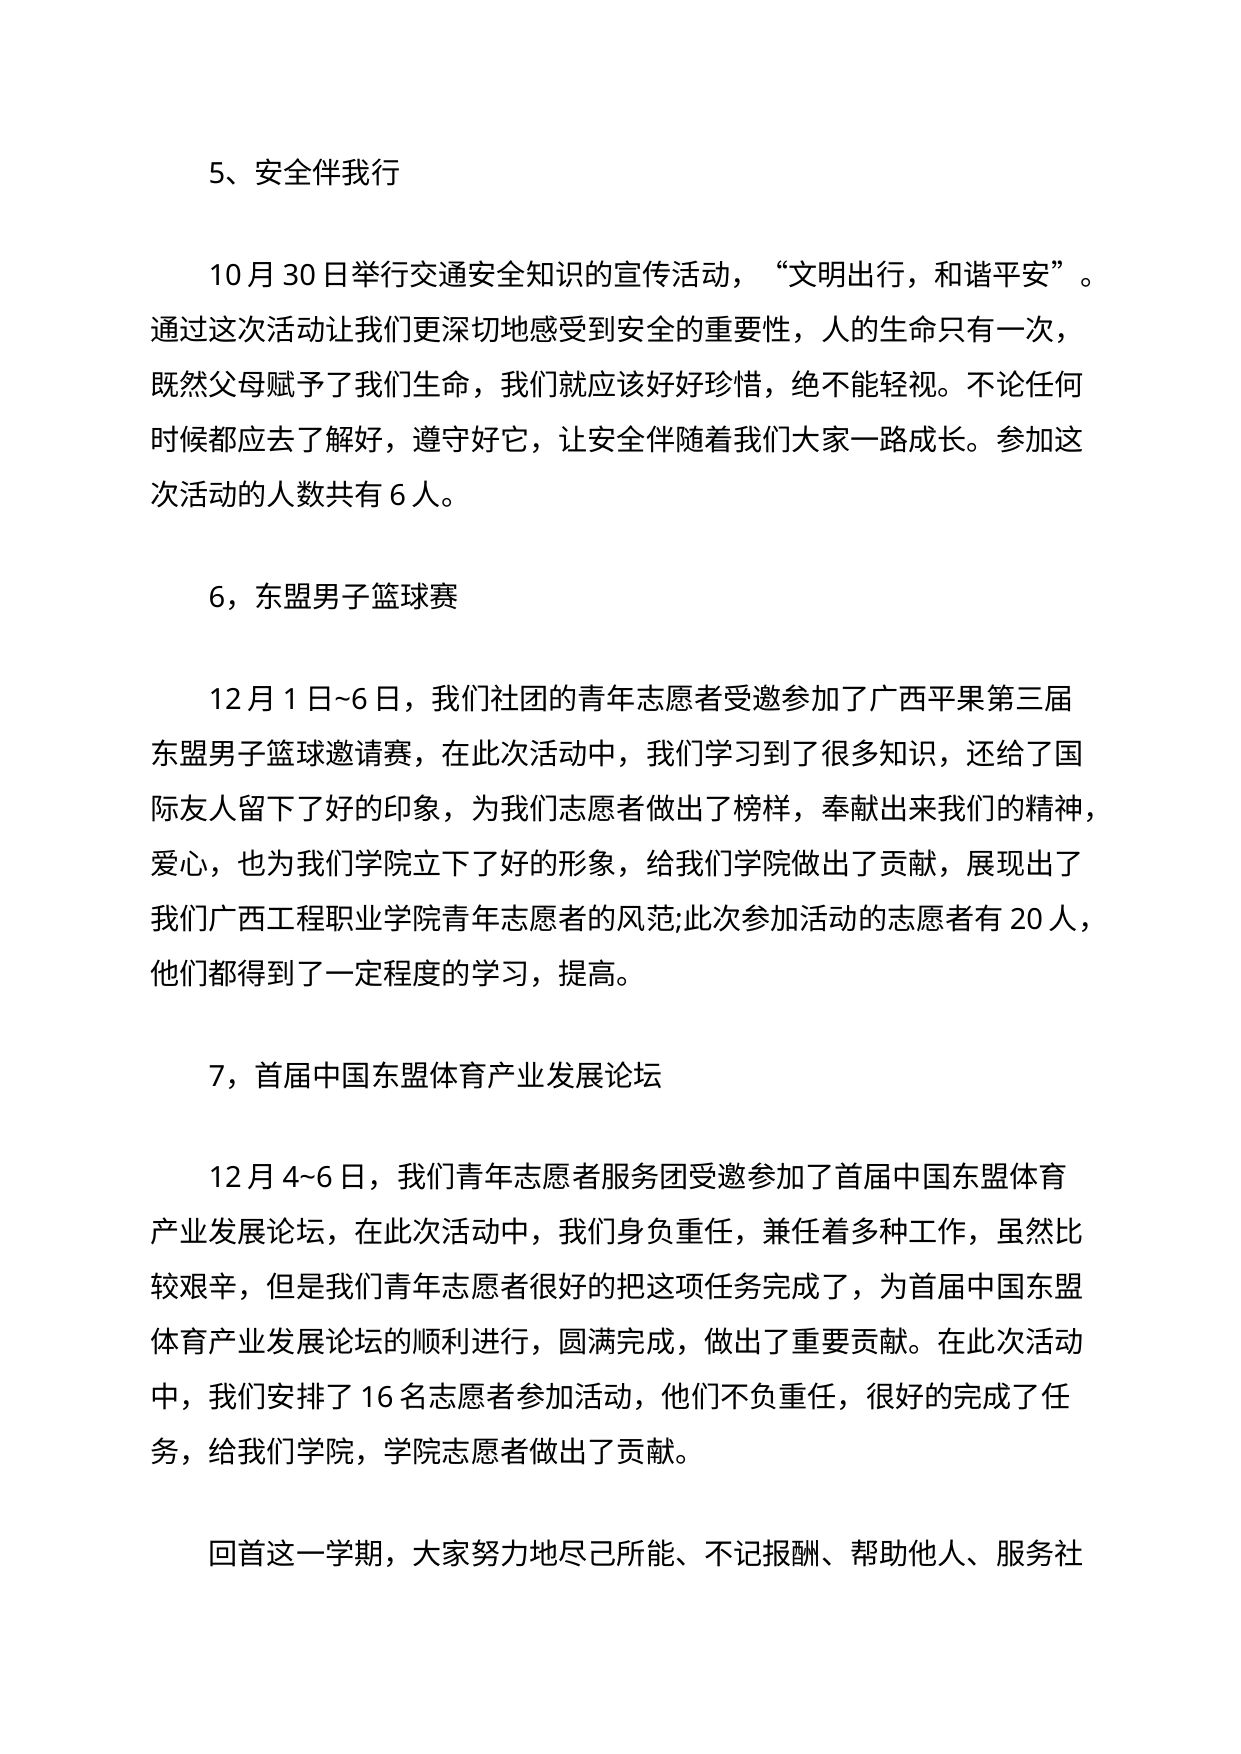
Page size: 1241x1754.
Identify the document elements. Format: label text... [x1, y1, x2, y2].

text 6，东盟男子篮球赛 [150, 574, 1090, 616]
text 10月30日举行交通安全知识的宣传活动，“文明出行，和谐平安”。通过这次活动让我们更深切地感受到安全的重要性，人的生命只有一次，既然父母赋予了我们生命，我们就应该好好珍惜，绝不能轻视。不论任何时候都应去了解好，遵守好它，让安全伴随着我们大家一路成长。参加这次活动的人数共有6人。 [150, 252, 1090, 514]
text 5、安全伴我行 [150, 150, 1090, 192]
text 12月1日~6日，我们社团的青年志愿者受邀参加了广西平果第三届东盟男子篮球邀请赛，在此次活动中，我们学习到了很多知识，还给了国际友人留下了好的印象，为我们志愿者做出了榜样，奉献出来我们的精神，爱心，也为我们学院立下了好的形象，给我们学院做出了贡献，展现出了我们广西工程职业学院青年志愿者的风范;此次参加活动的志愿者有20人，他们都得到了一定程度的学习，提高。 [150, 676, 1090, 993]
text 12月4~6日，我们青年志愿者服务团受邀参加了首届中国东盟体育产业发展论坛，在此次活动中，我们身负重任，兼任着多种工作，虽然比较艰辛，但是我们青年志愿者很好的把这项任务完成了，为首届中国东盟体育产业发展论坛的顺利进行，圆满完成，做出了重要贡献。在此次活动中，我们安排了16名志愿者参加活动，他们不负重任，很好的完成了任务，给我们学院，学院志愿者做出了贡献。 [150, 1154, 1090, 1471]
text 7，首届中国东盟体育产业发展论坛 [150, 1052, 1090, 1094]
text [150, 1531, 1090, 1573]
